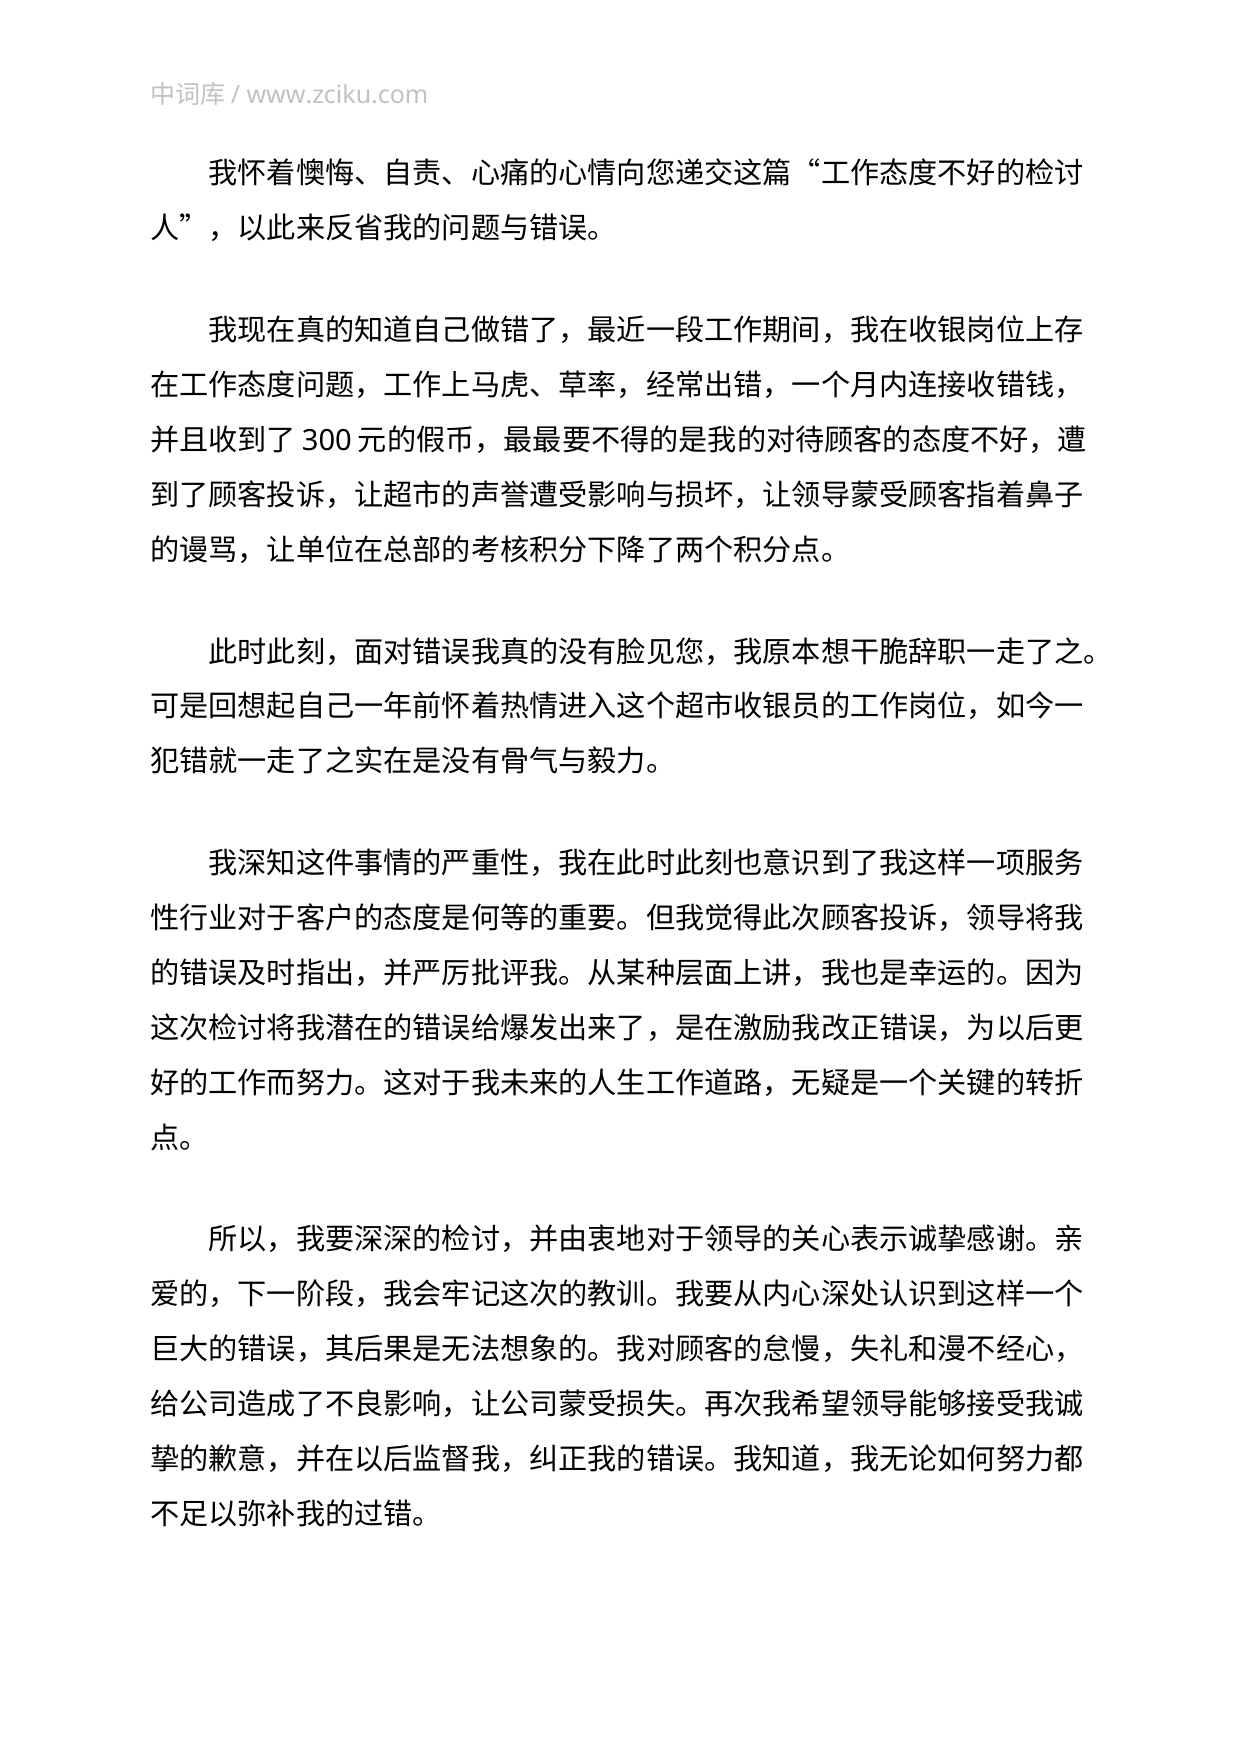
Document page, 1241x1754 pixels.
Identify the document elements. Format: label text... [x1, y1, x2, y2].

text 所以，我要深深的检讨，并由衷地对于领导的关心表示诚挚感谢。亲爱的，下一阶段，我会牢记这次的教训。我要从内心深处认识到这样一个巨大的错误，其后果是无法想象的。我对顾客的怠慢，失礼和漫不经心，给公司造成了不良影响，让公司蒙受损失。再次我希望领导能够接受我诚挚的歉意，并在以后监督我，纠正我的错误。我知道，我无论如何努力都不足以弥补我的过错。 [150, 1216, 1090, 1533]
text 此时此刻，面对错误我真的没有脸见您，我原本想干脆辞职一走了之。可是回想起自己一年前怀着热情进入这个超市收银员的工作岗位，如今一犯错就一走了之实在是没有骨气与毅力。 [150, 628, 1090, 780]
text 我现在真的知道自己做错了，最近一段工作期间，我在收银岗位上存在工作态度问题，工作上马虎、草率，经常出错，一个月内连接收错钱，并且收到了300元的假币，最最要不得的是我的对待顾客的态度不好，遭到了顾客投诉，让超市的声誉遭受影响与损坏，让领导蒙受顾客指着鼻子的谩骂，让单位在总部的考核积分下降了两个积分点。 [150, 307, 1090, 569]
text 我怀着懊悔、自责、心痛的心情向您递交这篇“工作态度不好的检讨人”，以此来反省我的问题与错误。 [150, 150, 1090, 247]
text 我深知这件事情的严重性，我在此时此刻也意识到了我这样一项服务性行业对于客户的态度是何等的重要。但我觉得此次顾客投诉，领导将我的错误及时指出，并严厉批评我。从某种层面上讲，我也是幸运的。因为这次检讨将我潜在的错误给爆发出来了，是在激励我改正错误，为以后更好的工作而努力。这对于我未来的人生工作道路，无疑是一个关键的转折点。 [150, 840, 1090, 1156]
